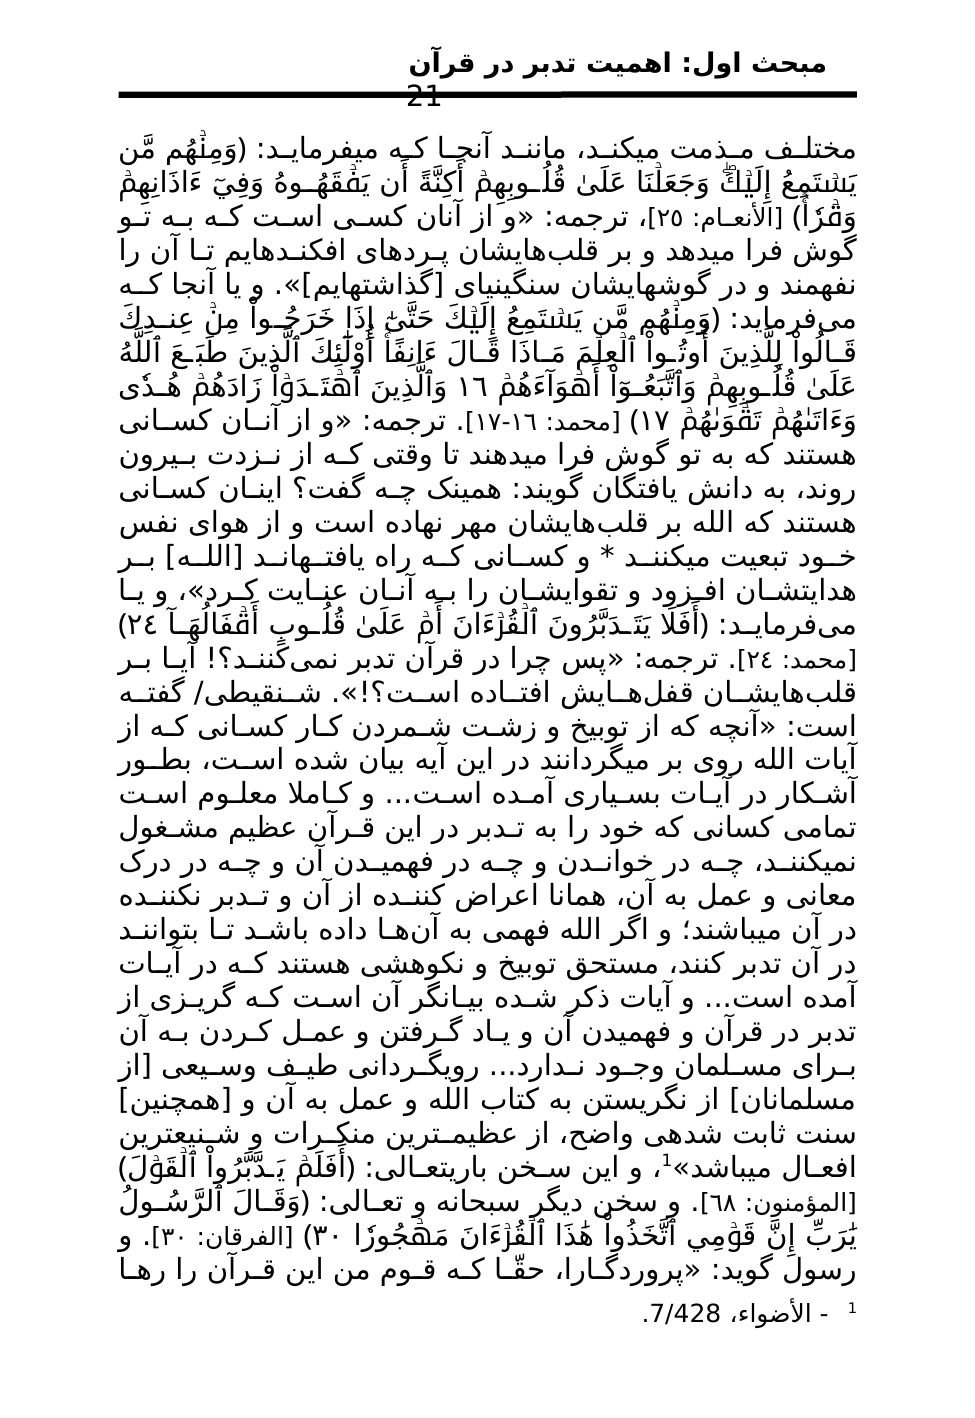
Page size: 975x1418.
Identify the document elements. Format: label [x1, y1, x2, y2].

text [118, 132, 857, 1286]
